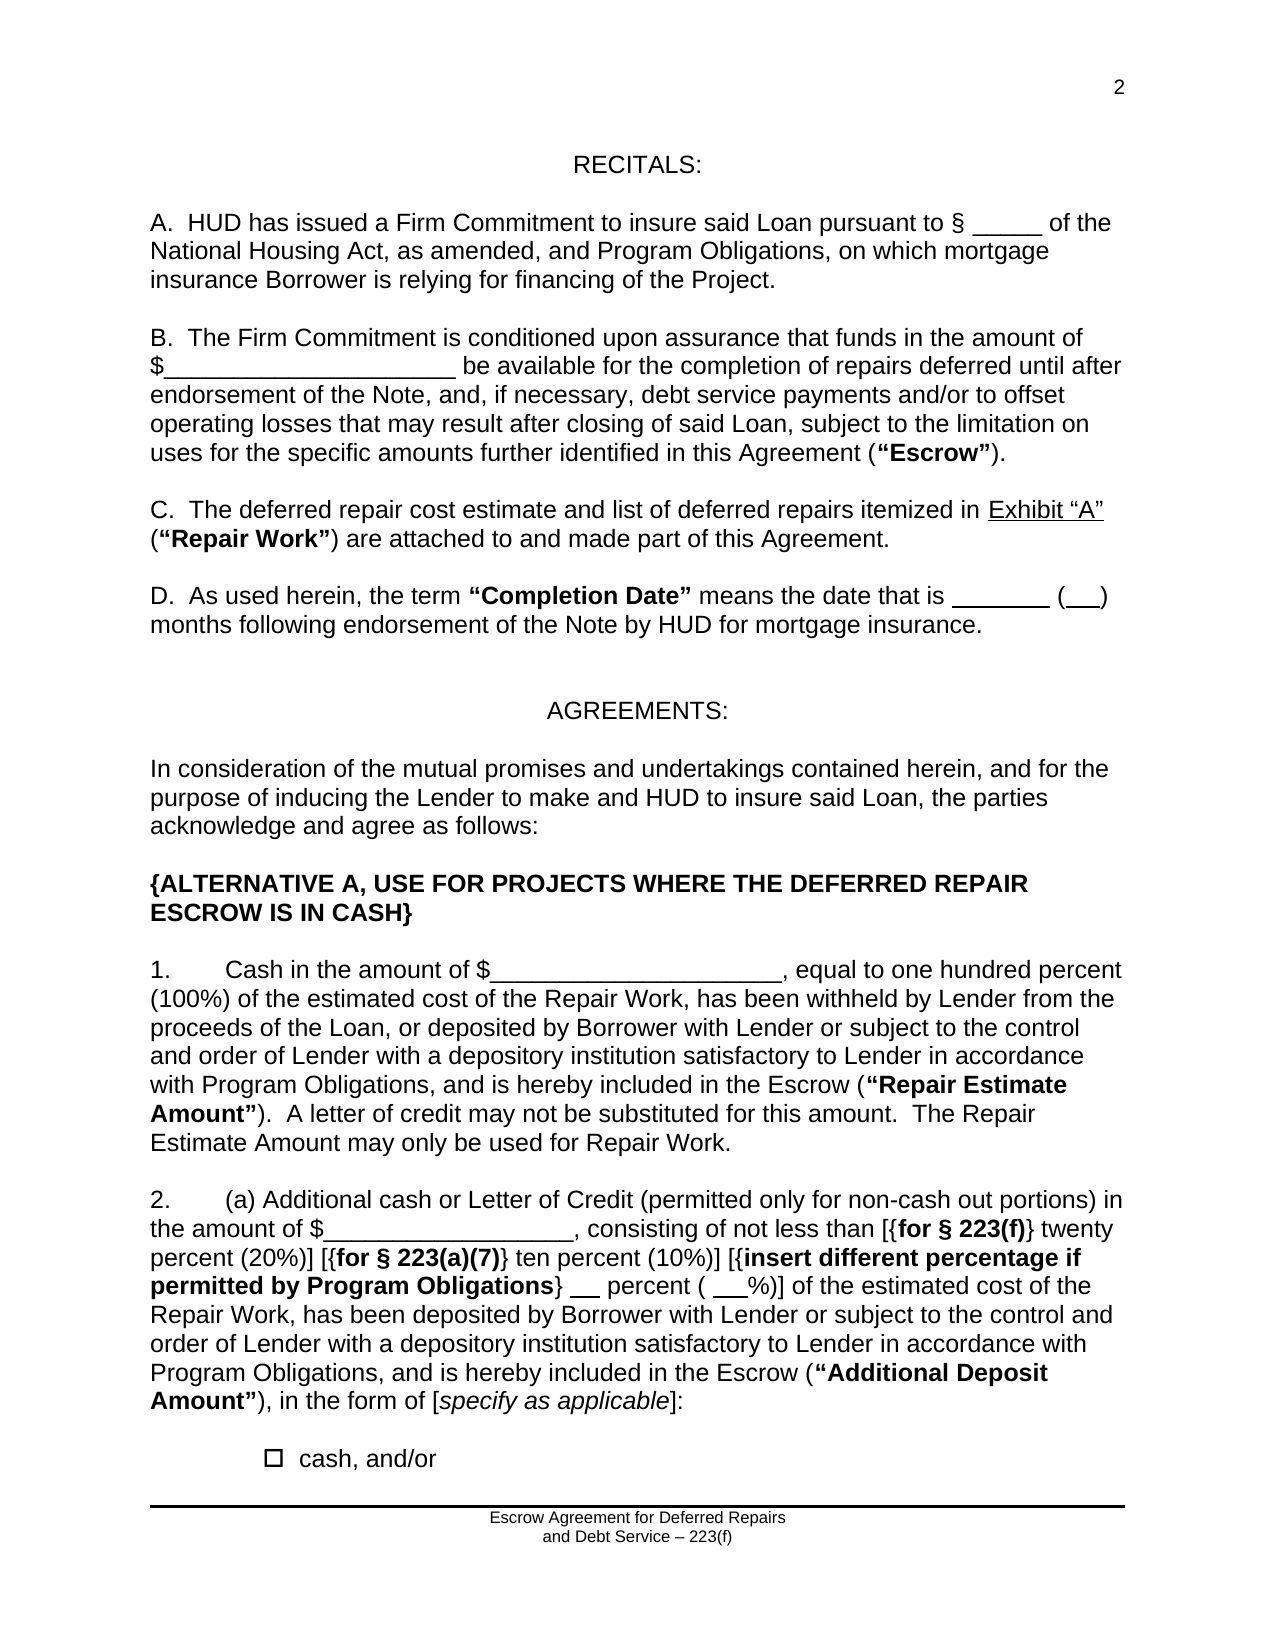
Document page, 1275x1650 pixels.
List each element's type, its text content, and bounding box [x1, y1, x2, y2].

text A. HUD has issued a Firm Commitment to insure said Loan pursuant to § _____ of the National Housing Act, as amended, and Program Obligations, on which mortgage insurance Borrower is relying for financing of the Project. [150, 207, 1125, 294]
text {ALTERNATIVE A, USE FOR PROJECTS WHERE THE DEFERRED REPAIR ESCROW IS IN CASH} [150, 869, 1125, 926]
text C. The deferred repair cost estimate and list of deferred repairs itemized in Exhibit “A” (“Repair Work”) are attached to and made part of this Agreement. [150, 495, 1125, 552]
text AGREEMENTS: [150, 696, 1125, 725]
text 2. (a) Additional cash or Letter of Credit (permitted only for non-cash out portions) in the amount of $__________________, consisting of not less than [{for § 223(f)} twenty percent (20%)] [{for § 223(a)(7)} ten percent (10%)] [{insert different percentage if permitted by Program Obligations} percent ( %)] of the estimated cost of the Repair Work, has been deposited by Borrower with Lender or subject to the control and order of Lender with a depository institution satisfactory to Lender in accordance with Program Obligations, and is hereby included in the Escrow (“Additional Deposit Amount”), in the form of [specify as applicable]: [150, 1185, 1125, 1415]
text In consideration of the mutual promises and undertakings contained herein, and for the purpose of inducing the Lender to make and HUD to insure said Loan, the parties acknowledge and agree as follows: [150, 754, 1125, 840]
text B. The Firm Commitment is conditioned upon assurance that funds in the amount of $_____________________ be available for the completion of repairs deferred until after endorsement of the Note, and, if necessary, debt service payments and/or to offset operating losses that may result after closing of said Loan, subject to the limitation on uses for the specific amounts further identified in this Agreement (“Escrow”). [150, 322, 1125, 466]
text D. As used herein, the term “Completion Date” means the date that is ( ) months following endorsement of the Note by HUD for mortgage insurance. [150, 581, 1125, 639]
text cash, and/or [262, 1444, 984, 1473]
text 1. Cash in the amount of $_____________________, equal to one hundred percent (100%) of the estimated cost of the Repair Work, has been withheld by Lender from the proceeds of the Loan, or deposited by Borrower with Lender or subject to the control and order of Lender with a depository institution satisfactory to Lender in accordance with Program Obligations, and is hereby included in the Escrow (“Repair Estimate Amount”). A letter of credit may not be substituted for this amount. The Repair Estimate Amount may only be used for Repair Work. [150, 955, 1125, 1156]
text RECITALS: [150, 150, 1125, 179]
